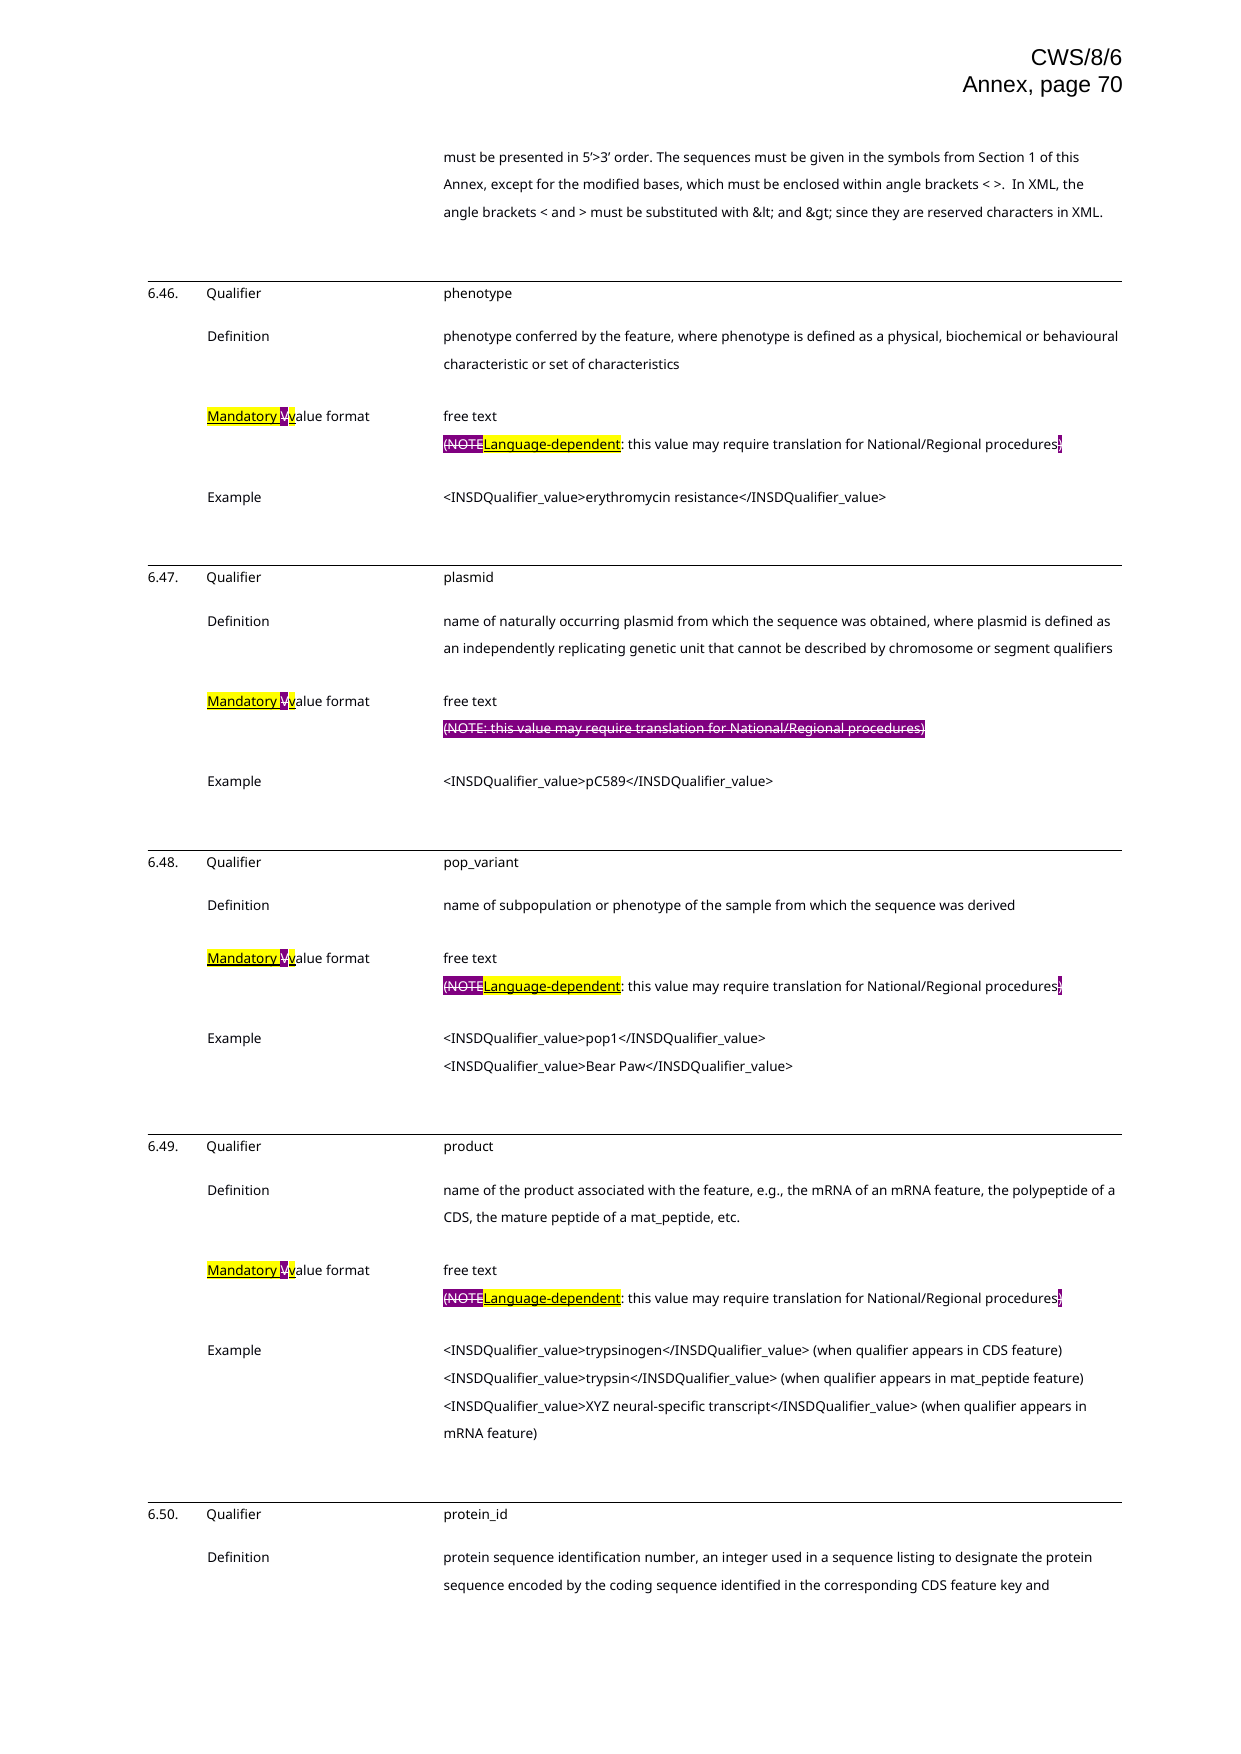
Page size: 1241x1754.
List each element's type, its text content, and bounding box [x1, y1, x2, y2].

text Mandatory Vvalue format free text (NOTELanguage-dependent: this value may require translation for National/Regional procedures) [207, 407, 1122, 453]
text Mandatory Vvalue format free text (NOTELanguage-dependent: this value may require translation for National/Regional procedures) [207, 949, 1122, 995]
text Qualifier plasmid [148, 566, 1122, 587]
text Qualifier phenotype [148, 282, 1122, 302]
text <INSDQualifier_value>Bear Paw</INSDQualifier_value> [443, 1057, 1122, 1075]
text <INSDQualifier_value>trypsin</INSDQualifier_value> (when qualifier appears in mat_peptide feature) [443, 1369, 1122, 1387]
text Example <INSDQualifier_value>trypsinogen</INSDQualifier_value> (when qualifier appears in CDS feature) [207, 1341, 1122, 1360]
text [207, 148, 1122, 221]
text <INSDQualifier_value>XYZ neural-specific transcript</INSDQualifier_value> (when qualifier appears in mRNA feature) [443, 1396, 1122, 1442]
text Example <INSDQualifier_value>erythromycin resistance</INSDQualifier_value> [207, 487, 1122, 506]
text Definition name of the product associated with the feature, e.g., the mRNA of an mRNA feature, the polypeptide of a CDS, the mature peptide of a mat_peptide, etc. [207, 1181, 1122, 1227]
text Example <INSDQualifier_value>pC589</INSDQualifier_value> [207, 772, 1122, 791]
text Definition phenotype conferred by the feature, where phenotype is defined as a physical, biochemical or behavioural characteristic or set of characteristics [207, 327, 1122, 373]
text Example <INSDQualifier_value>pop1</INSDQualifier_value> [207, 1029, 1122, 1047]
text Qualifier protein_id [148, 1503, 1122, 1523]
text Qualifier pop_variant [148, 851, 1122, 871]
text Mandatory Vvalue format free text (NOTE: this value may require translation for National/Regional procedures) [207, 692, 1122, 738]
text Definition name of naturally occurring plasmid from which the sequence was obtained, where plasmid is defined as an independently replicating genetic unit that cannot be described by chromosome or segment qualifiers [207, 612, 1122, 658]
text Qualifier product [148, 1135, 1122, 1156]
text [207, 1548, 1122, 1594]
text Mandatory Vvalue format free text (NOTELanguage-dependent: this value may require translation for National/Regional procedures) [207, 1261, 1122, 1307]
text Definition name of subpopulation or phenotype of the sample from which the sequence was derived [207, 896, 1122, 915]
